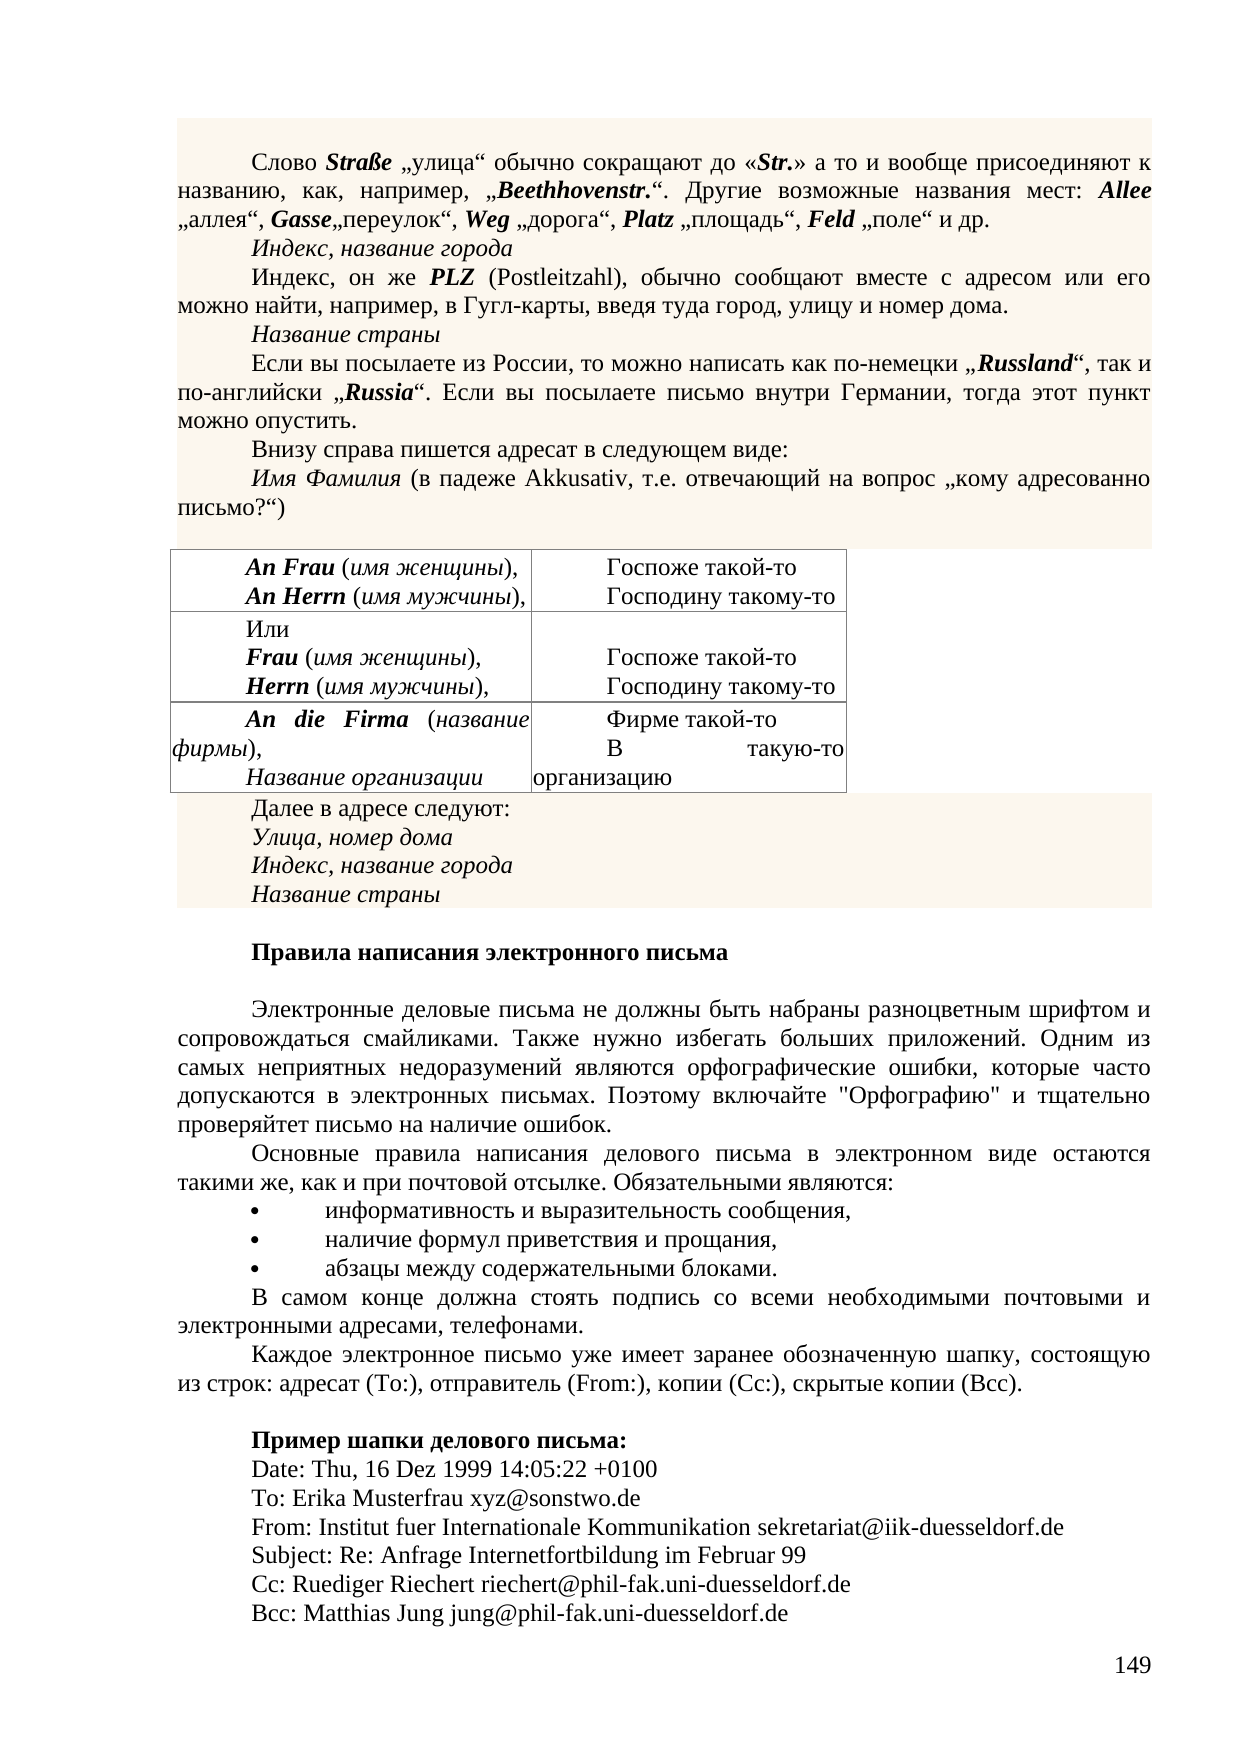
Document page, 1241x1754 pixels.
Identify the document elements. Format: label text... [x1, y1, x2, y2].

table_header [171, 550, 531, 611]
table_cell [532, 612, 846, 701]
text В самом конце должна стоять подпись со всеми необходимыми почтовыми и электронными адресами, телефонами. [177, 1282, 1152, 1339]
text Индекс, он же PLZ (Postleitzahl), обычно сообщают вместе с адресом или его можно найти, например, в Гугл-карты, введя туда город, улицу и номер дома. [177, 262, 1152, 319]
text To: Erika Musterfrau xyz@sonstwo.de [177, 1483, 1152, 1512]
text From: Institut fuer Internationale Kommunikation sekretariat@iik-duesseldorf.de [177, 1512, 1152, 1540]
text Внизу справа пишется адресат в следующем виде: [177, 434, 1152, 463]
text Название страны [177, 319, 1152, 348]
text Далее в адресе следуют: [177, 793, 1152, 822]
text Индекс, название города [177, 233, 1152, 262]
list абзацы между содержательными блоками. [177, 1253, 1152, 1282]
list информативность и выразительность сообщения, [177, 1195, 1152, 1224]
text Слово Straße „улица“ обычно сокращают до «Str.» а то и вообще присоединяют к названию, как, например, „Beethhovenstr.“. Другие возможные названия мест: Allee „аллея“, Gasse„переулок“, Weg „дорога“, Platz „площадь“, Feld „поле“ и др. [177, 147, 1152, 233]
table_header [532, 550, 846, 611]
text Основные правила написания делового письма в электронном виде остаются такими же, как и при почтовой отсылке. Обязательными являются: [177, 1138, 1152, 1195]
text Улица, номер дома [177, 822, 1152, 850]
text Bcc: Matthias Jung jung@phil-fak.uni-duesseldorf.de [177, 1598, 1152, 1627]
text Каждое электронное письмо уже имеет заранее обозначенную шапку, состоящую из строк: адресат (To:), отправитель (From:), копии (Cc:), скрытые копии (Bcc). [177, 1339, 1152, 1397]
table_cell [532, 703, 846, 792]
text Название страны [177, 879, 1152, 908]
text Date: Thu, 16 Dez 1999 14:05:22 +0100 [177, 1454, 1152, 1483]
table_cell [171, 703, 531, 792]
text Пример шапки делового письма: [177, 1425, 1152, 1454]
list наличие формул приветствия и прощания, [177, 1224, 1152, 1253]
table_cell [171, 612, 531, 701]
text Индекс, название города [177, 850, 1152, 879]
subtitle Правила написания электронного письма [177, 937, 1152, 965]
text Электронные деловые письма не должны быть набраны разноцветным шрифтом и сопровождаться смайликами. Также нужно избегать больших приложений. Одним из самых неприятных недоразумений являются орфографические ошибки, которые часто допускаются в электронных письмах. Поэтому включайте "Орфографию" и тщательно проверяйтет письмо на наличие ошибок. [177, 994, 1152, 1138]
text Subject: Re: Anfrage Internetfortbildung im Februar 99 [177, 1540, 1152, 1569]
text Имя Фамилия (в падеже Akkusativ, т.е. отвечающий на вопрос „кому адресованно письмо?“) [177, 463, 1152, 521]
text Если вы посылаете из России, то можно написать как по-немецки „Russland“, так и по-английски „Russia“. Если вы посылаете письмо внутри Германии, тогда этот пункт можно опустить. [177, 348, 1152, 434]
text Cc: Ruediger Riechert riechert@phil-fak.uni-duesseldorf.de [177, 1569, 1152, 1598]
